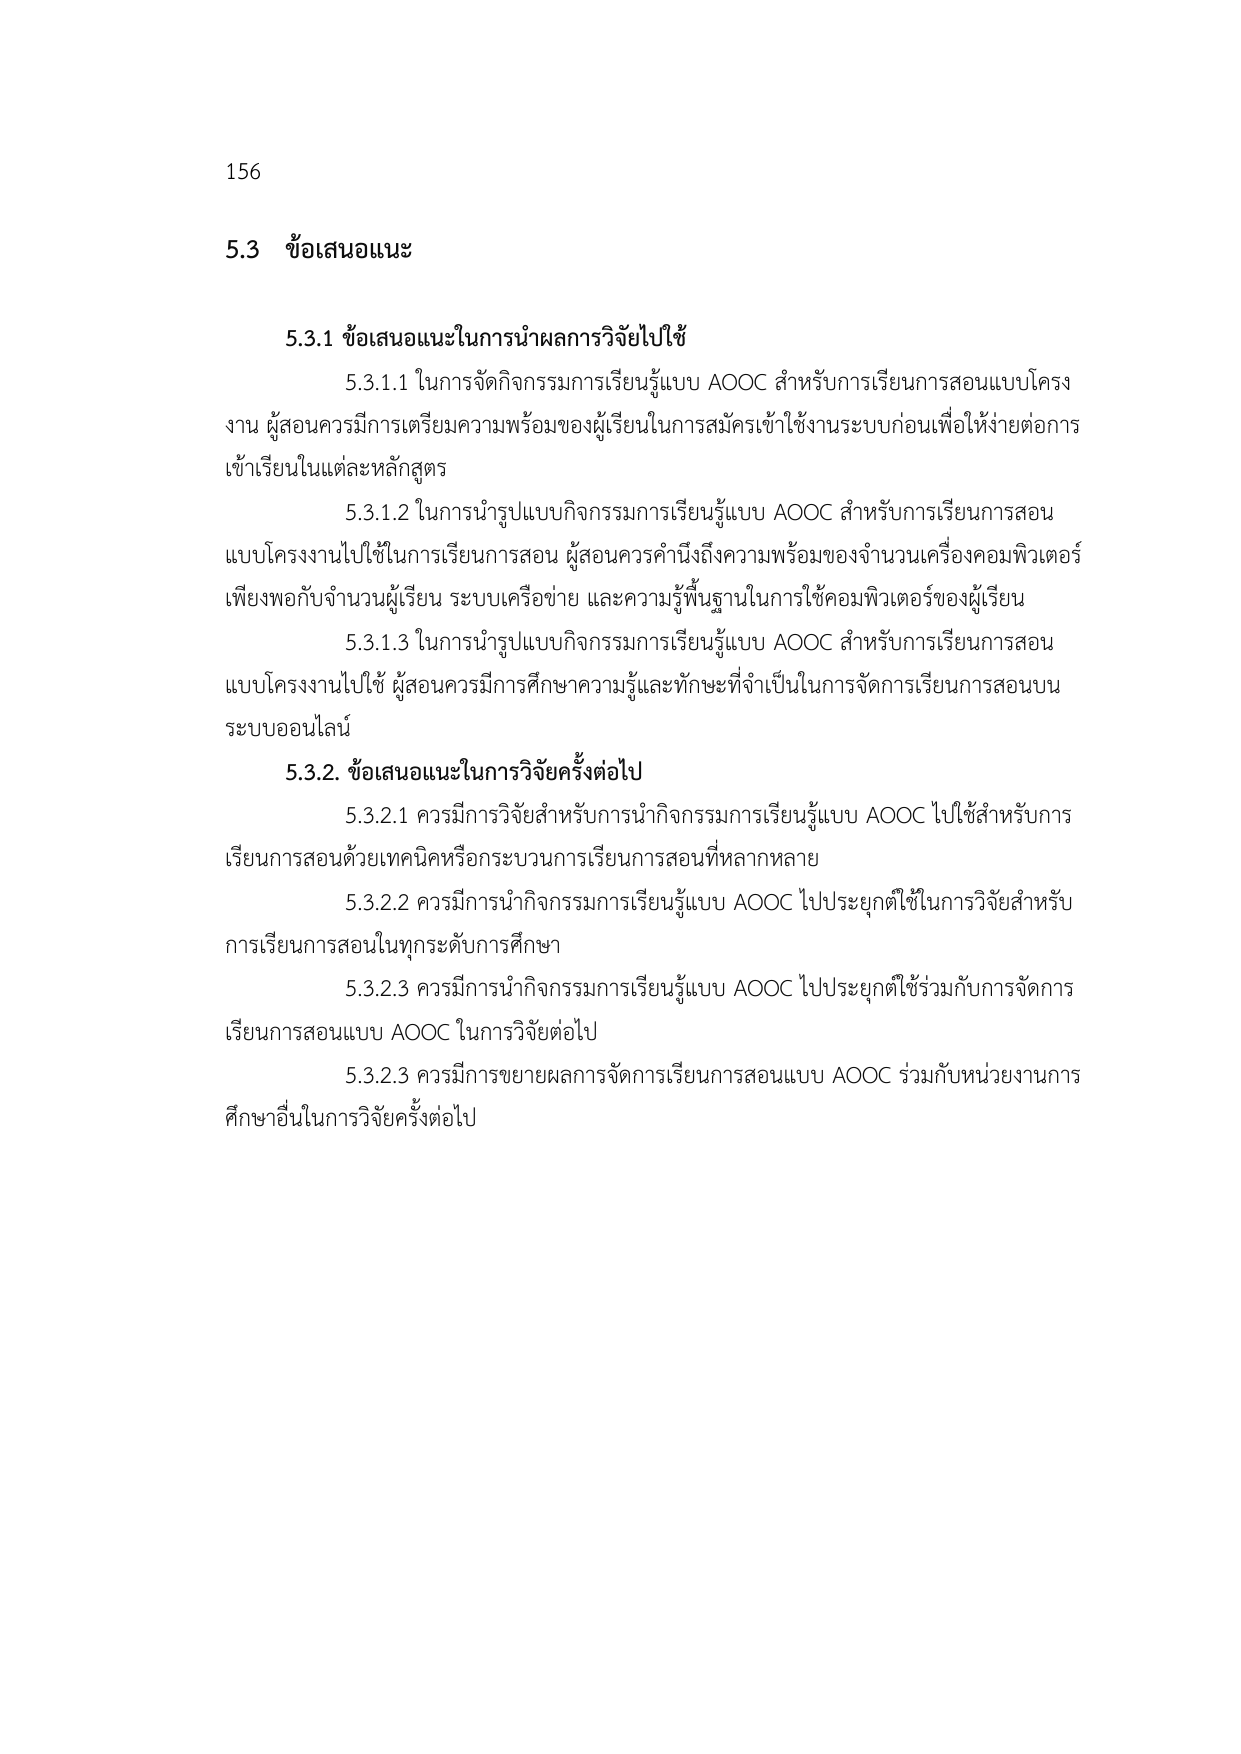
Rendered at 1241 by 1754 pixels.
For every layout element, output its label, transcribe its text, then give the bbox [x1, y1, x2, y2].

text 5.3.2.3 ควรมีการนำกิจกรรมการเรียนรู้แบบ AOOC ไปประยุกต์ใช้ร่วมกับการจัดการเรียนการสอนแบบ AOOC ในการวิจัยต่อไป [225, 967, 1090, 1048]
text 5.3.2.2 ควรมีการนำกิจกรรมการเรียนรู้แบบ AOOC ไปประยุกต์ใช้ในการวิจัยสำหรับการเรียนการสอนในทุกระดับการศึกษา [225, 881, 1090, 962]
text 5.3 ข้อเสนอแนะ [225, 225, 1090, 268]
text 5.3.2. ข้อเสนอแนะในการวิจัยครั้งต่อไป [225, 751, 1090, 788]
text 5.3.1.1 ในการจัดกิจกรรมการเรียนรู้แบบ AOOC สำหรับการเรียนการสอนแบบโครงงาน ผู้สอนควรมีการเตรียมความพร้อมของผู้เรียนในการสมัครเข้าใช้งานระบบก่อนเพื่อให้ง่ายต่อการเข้าเรียนในแต่ละหลักสูตร [225, 361, 1090, 485]
text 5.3.2.3 ควรมีการขยายผลการจัดการเรียนการสอนแบบ AOOC ร่วมกับหน่วยงานการศึกษาอื่นในการวิจัยครั้งต่อไป [225, 1054, 1090, 1135]
text 5.3.1.2 ในการนำรูปแบบกิจกรรมการเรียนรู้แบบ AOOC สำหรับการเรียนการสอนแบบโครงงานไปใช้ในการเรียนการสอน ผู้สอนควรคำนึงถึงความพร้อมของจำนวนเครื่องคอมพิวเตอร์เพียงพอกับจำนวนผู้เรียน ระบบเครือข่าย และความรู้พื้นฐานในการใช้คอมพิวเตอร์ของผู้เรียน [225, 491, 1090, 615]
text 5.3.1.3 ในการนำรูปแบบกิจกรรมการเรียนรู้แบบ AOOC สำหรับการเรียนการสอนแบบโครงงานไปใช้ ผู้สอนควรมีการศึกษาความรู้และทักษะที่จำเป็นในการจัดการเรียนการสอนบนระบบออนไลน์ [225, 621, 1090, 745]
text 5.3.2.1 ควรมีการวิจัยสำหรับการนำกิจกรรมการเรียนรู้แบบ AOOC ไปใช้สำหรับการเรียนการสอนด้วยเทคนิคหรือกระบวนการเรียนการสอนที่หลากหลาย [225, 794, 1090, 875]
text 5.3.1 ข้อเสนอแนะในการนำผลการวิจัยไปใช้ [225, 317, 1090, 355]
